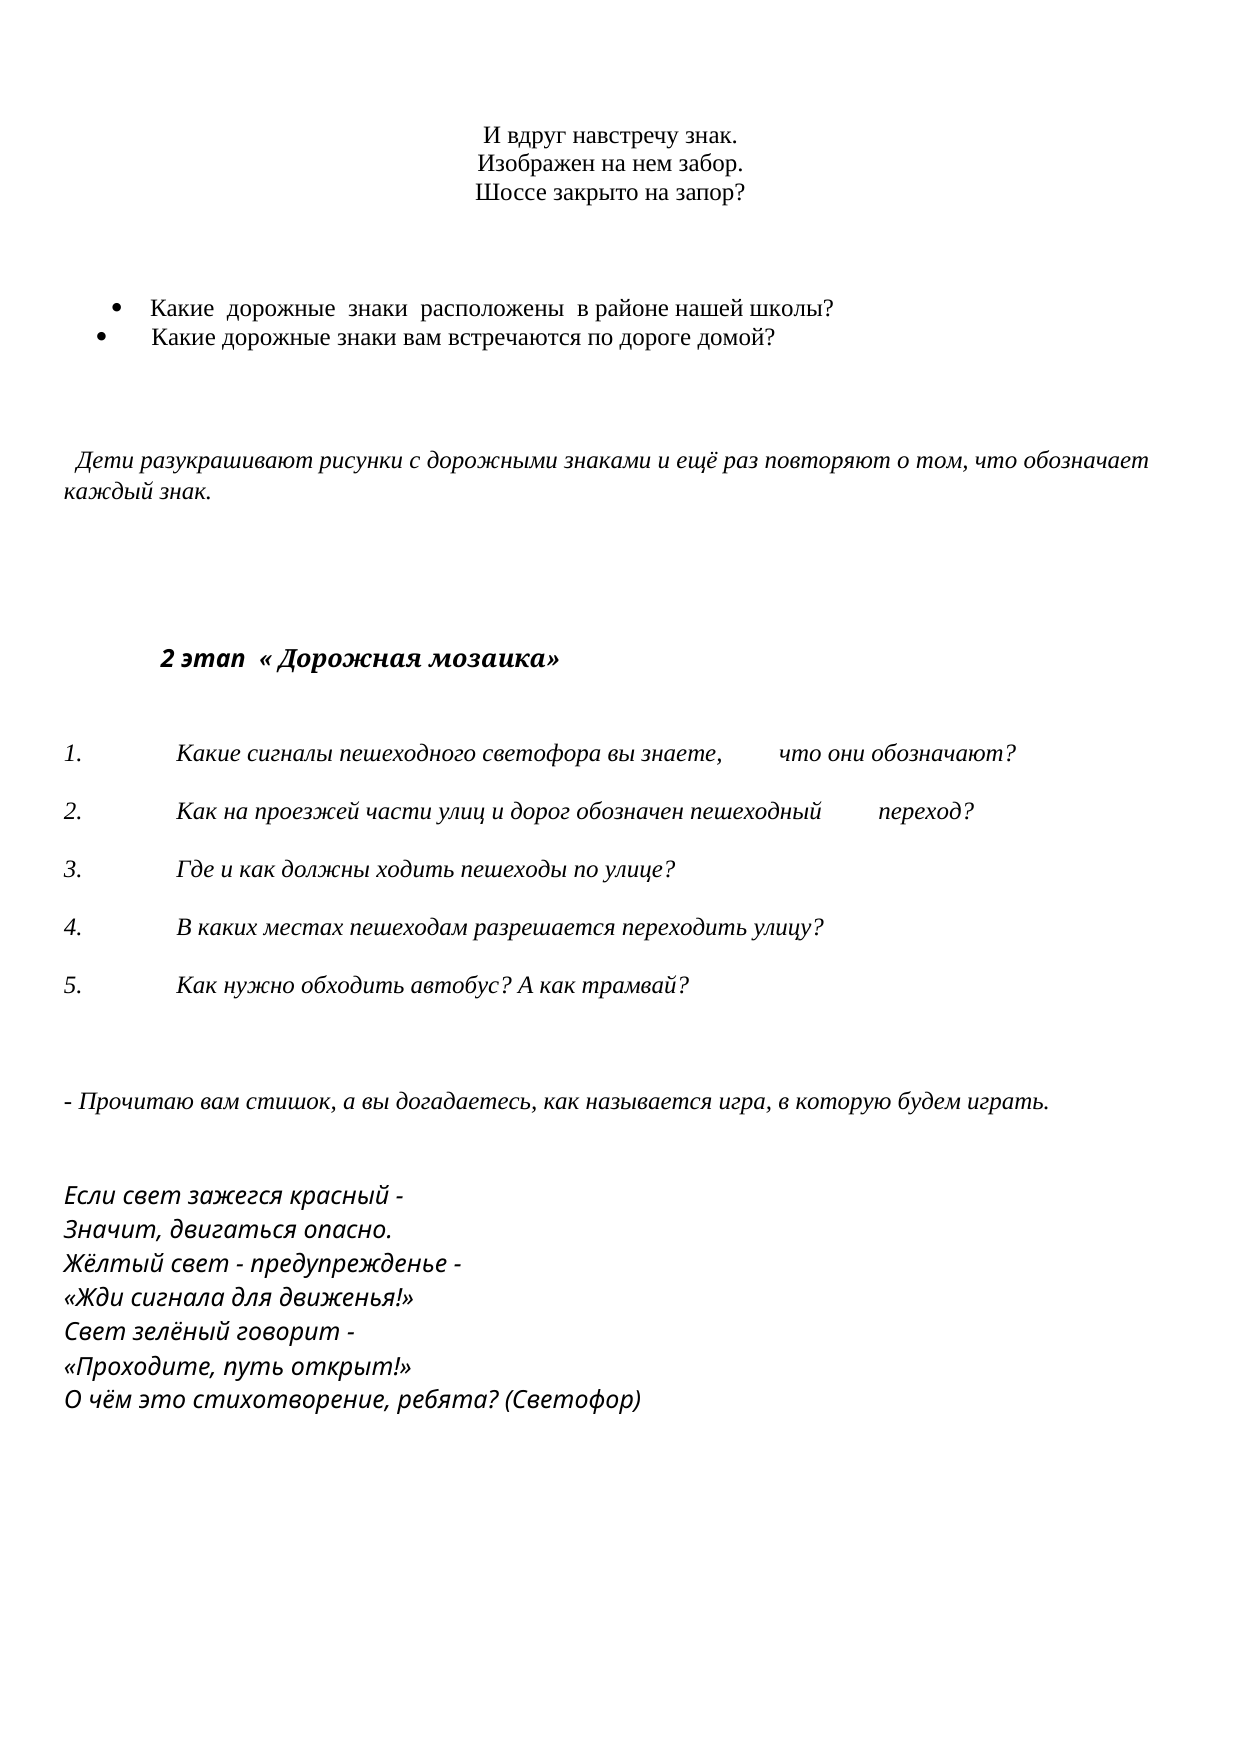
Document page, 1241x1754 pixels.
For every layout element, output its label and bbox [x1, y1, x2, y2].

table_header [62, 118, 1214, 1447]
